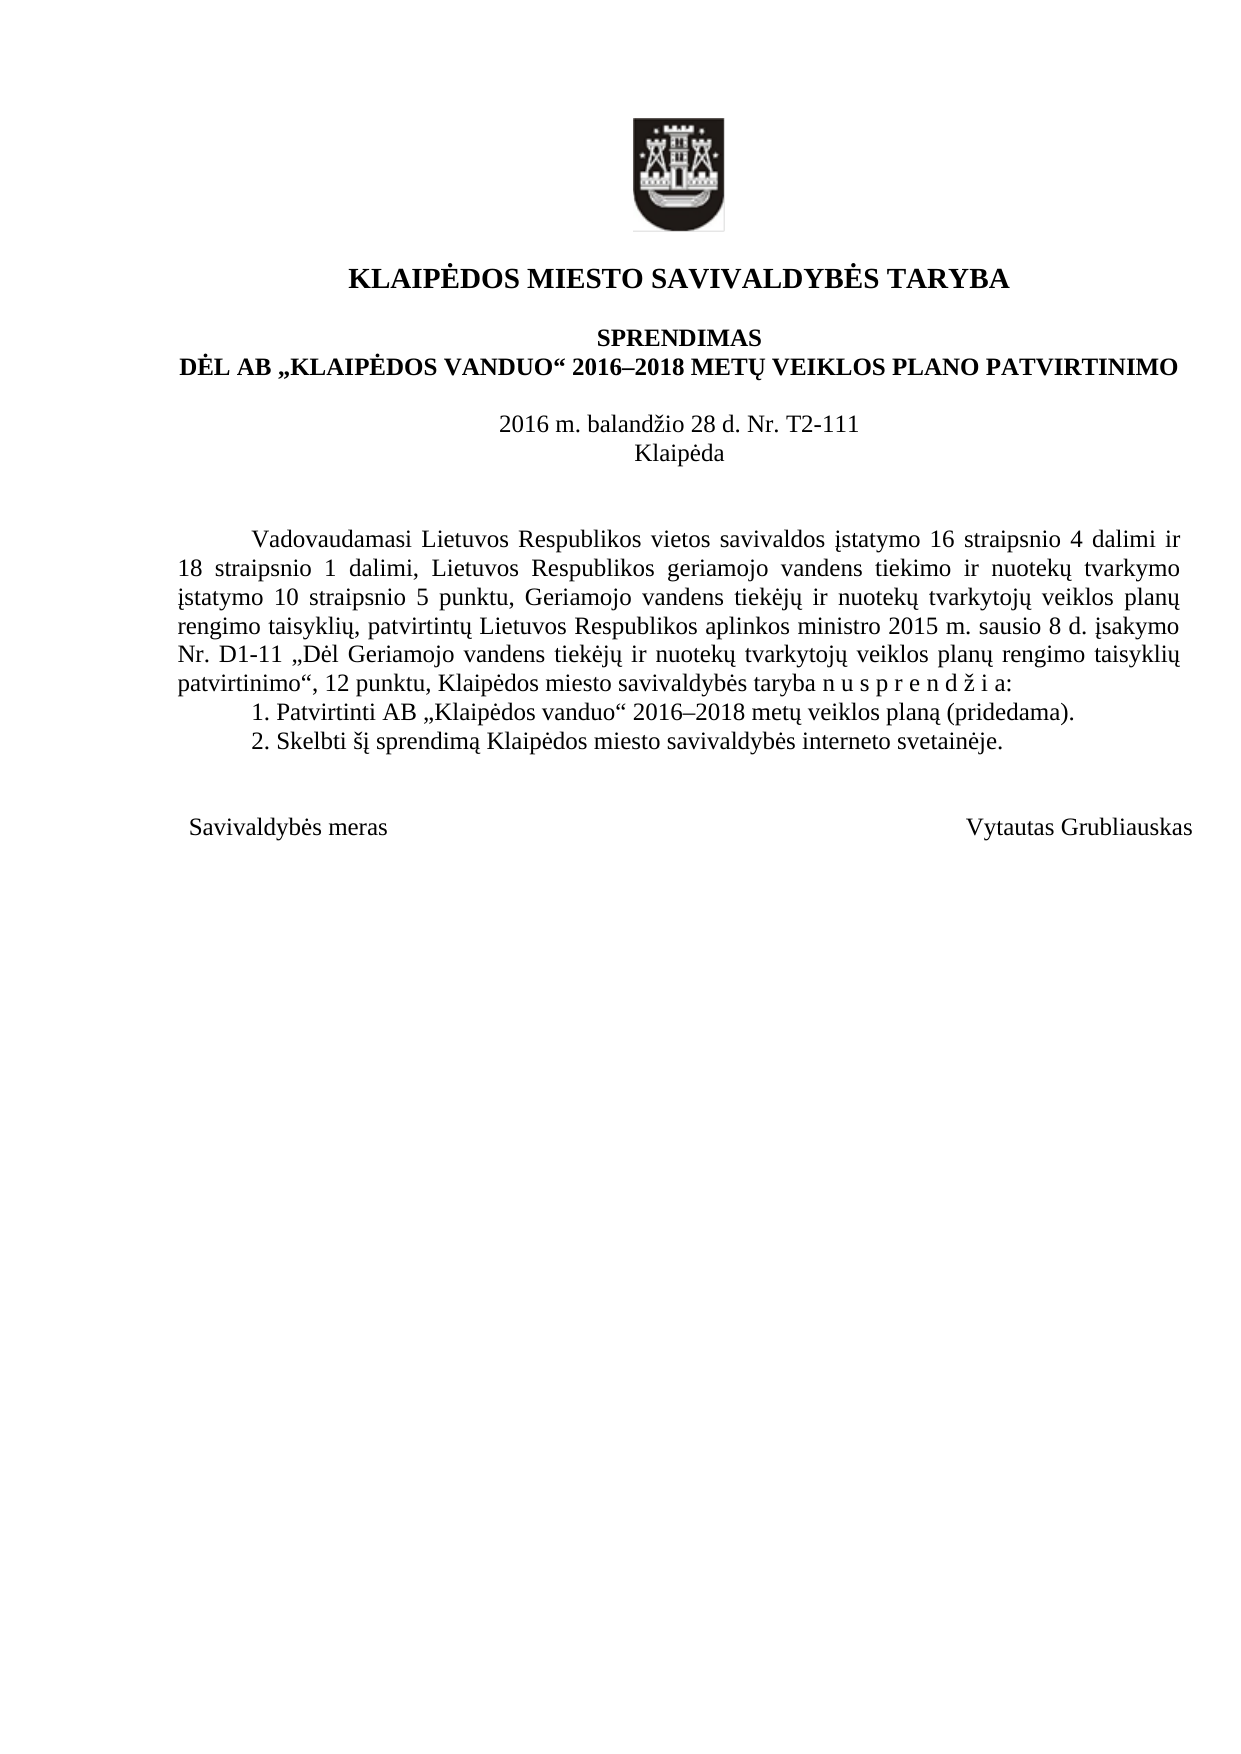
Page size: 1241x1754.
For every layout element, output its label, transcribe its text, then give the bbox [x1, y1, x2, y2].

text SPRENDIMAS [177, 323, 1181, 352]
text 2016 m. balandžio 28 d. Nr. T2-111 [177, 409, 1181, 438]
table_header Vytautas Grubliauskas [824, 812, 1204, 841]
text 1. Patvirtinti AB „Klaipėdos vanduo“ 2016–2018 metų veiklos planą (pridedama). [177, 697, 1181, 726]
text Klaipėda [177, 438, 1181, 467]
table_header Savivaldybės meras [177, 812, 823, 841]
text 2. Skelbti šį sprendimą Klaipėdos miesto savivaldybės interneto svetainėje. [177, 726, 1181, 754]
text KLAIPĖDOS MIESTO SAVIVALDYBĖS TARYBA [177, 261, 1181, 294]
text Vadovaudamasi Lietuvos Respublikos vietos savivaldos įstatymo 16 straipsnio 4 dalimi ir 18 straipsnio 1 dalimi, Lietuvos Respublikos geriamojo vandens tiekimo ir nuotekų tvarkymo įstatymo 10 straipsnio 5 punktu, Geriamojo vandens tiekėjų ir nuotekų tvarkytojų veiklos planų rengimo taisyklių, patvirtintų Lietuvos Respublikos aplinkos ministro 2015 m. sausio 8 d. įsakymo Nr. D1-11 „Dėl Geriamojo vandens tiekėjų ir nuotekų tvarkytojų veiklos planų rengimo taisyklių patvirtinimo“, 12 punktu, Klaipėdos miesto savivaldybės taryba nusprendžia: [177, 524, 1181, 697]
text DĖL AB „KLAIPĖDOS VANDUO“ 2016–2018 METŲ VEIKLOS PLANO PATVIRTINIMO [177, 352, 1181, 381]
picture [633, 118, 726, 233]
